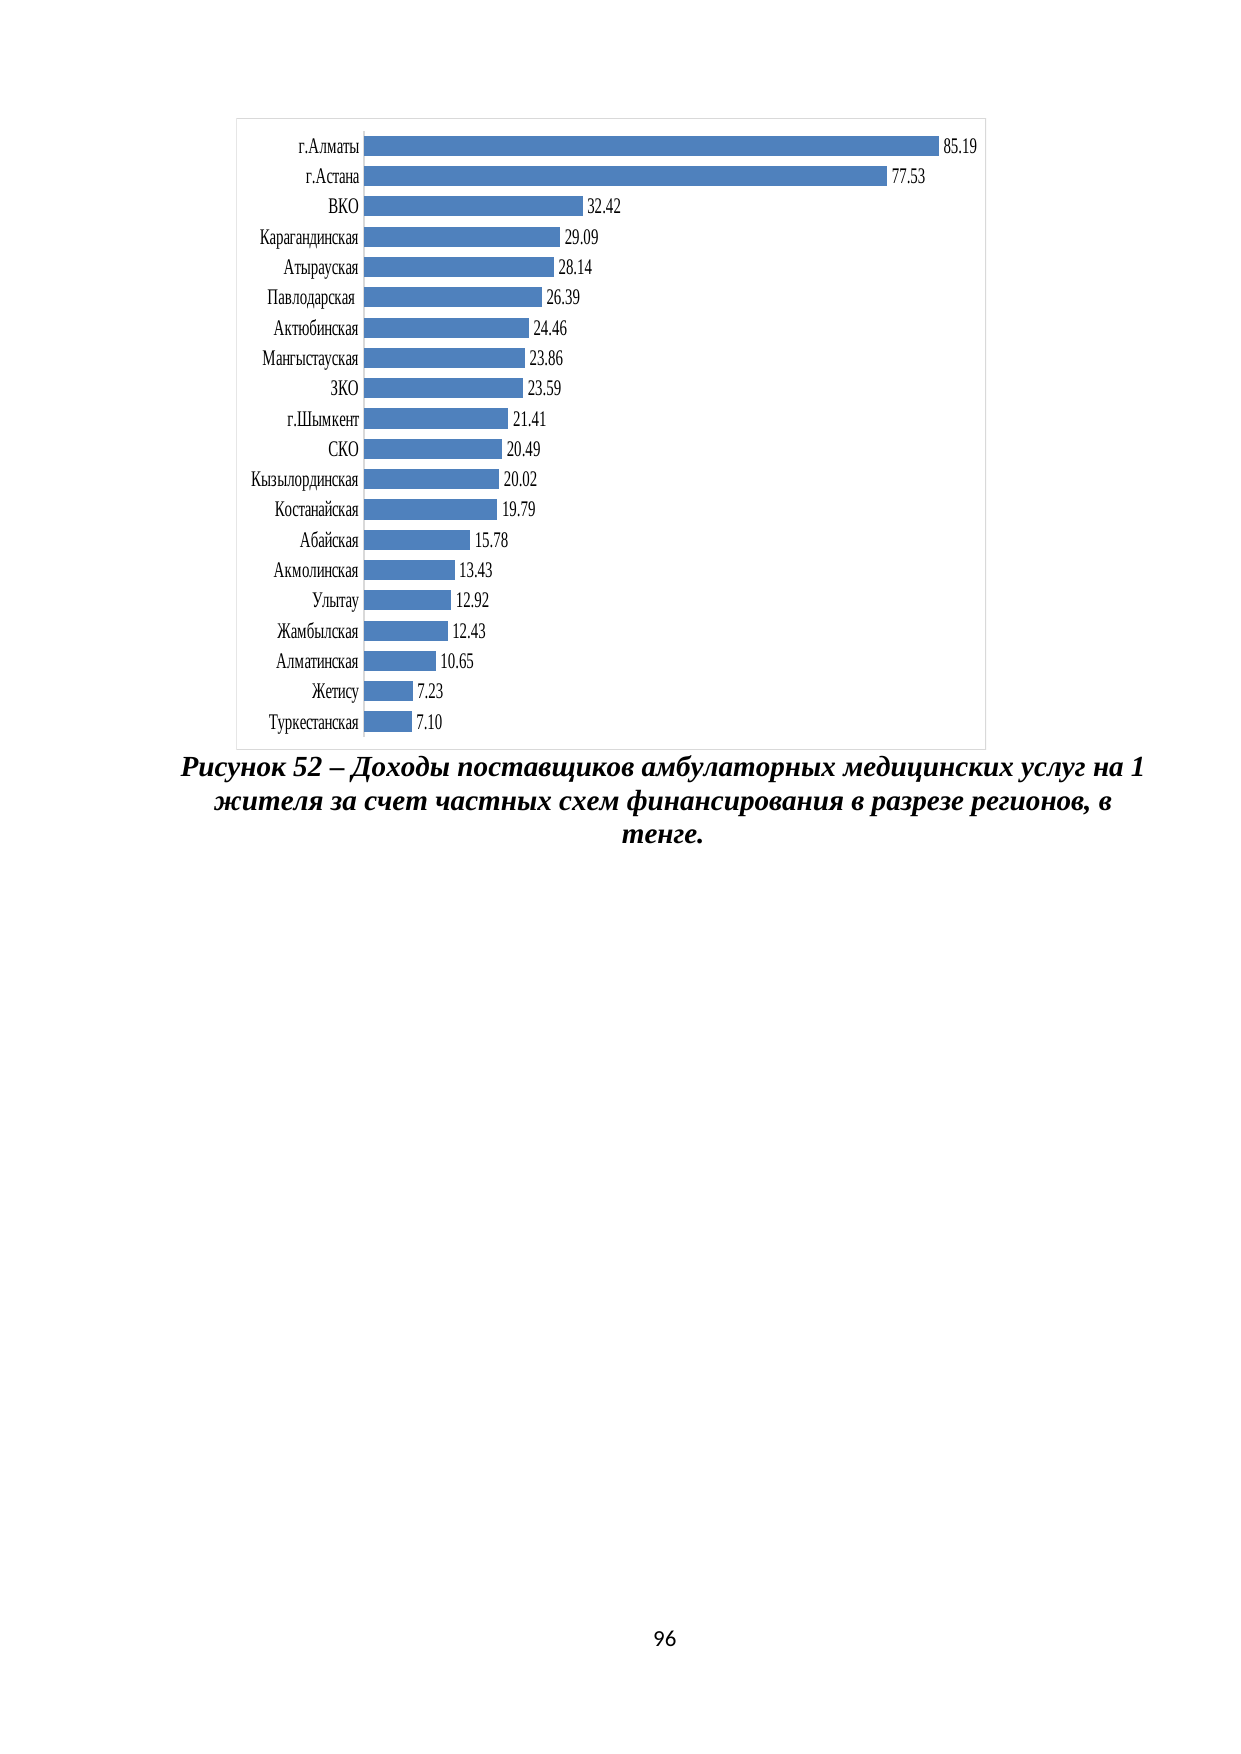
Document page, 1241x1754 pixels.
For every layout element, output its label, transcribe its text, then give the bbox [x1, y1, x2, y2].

text Рисунок 52 – Доходы поставщиков амбулаторных медицинских услуг на 1 жителя за счет частных схем финансирования в разрезе регионов, в тенге. [177, 749, 1152, 850]
